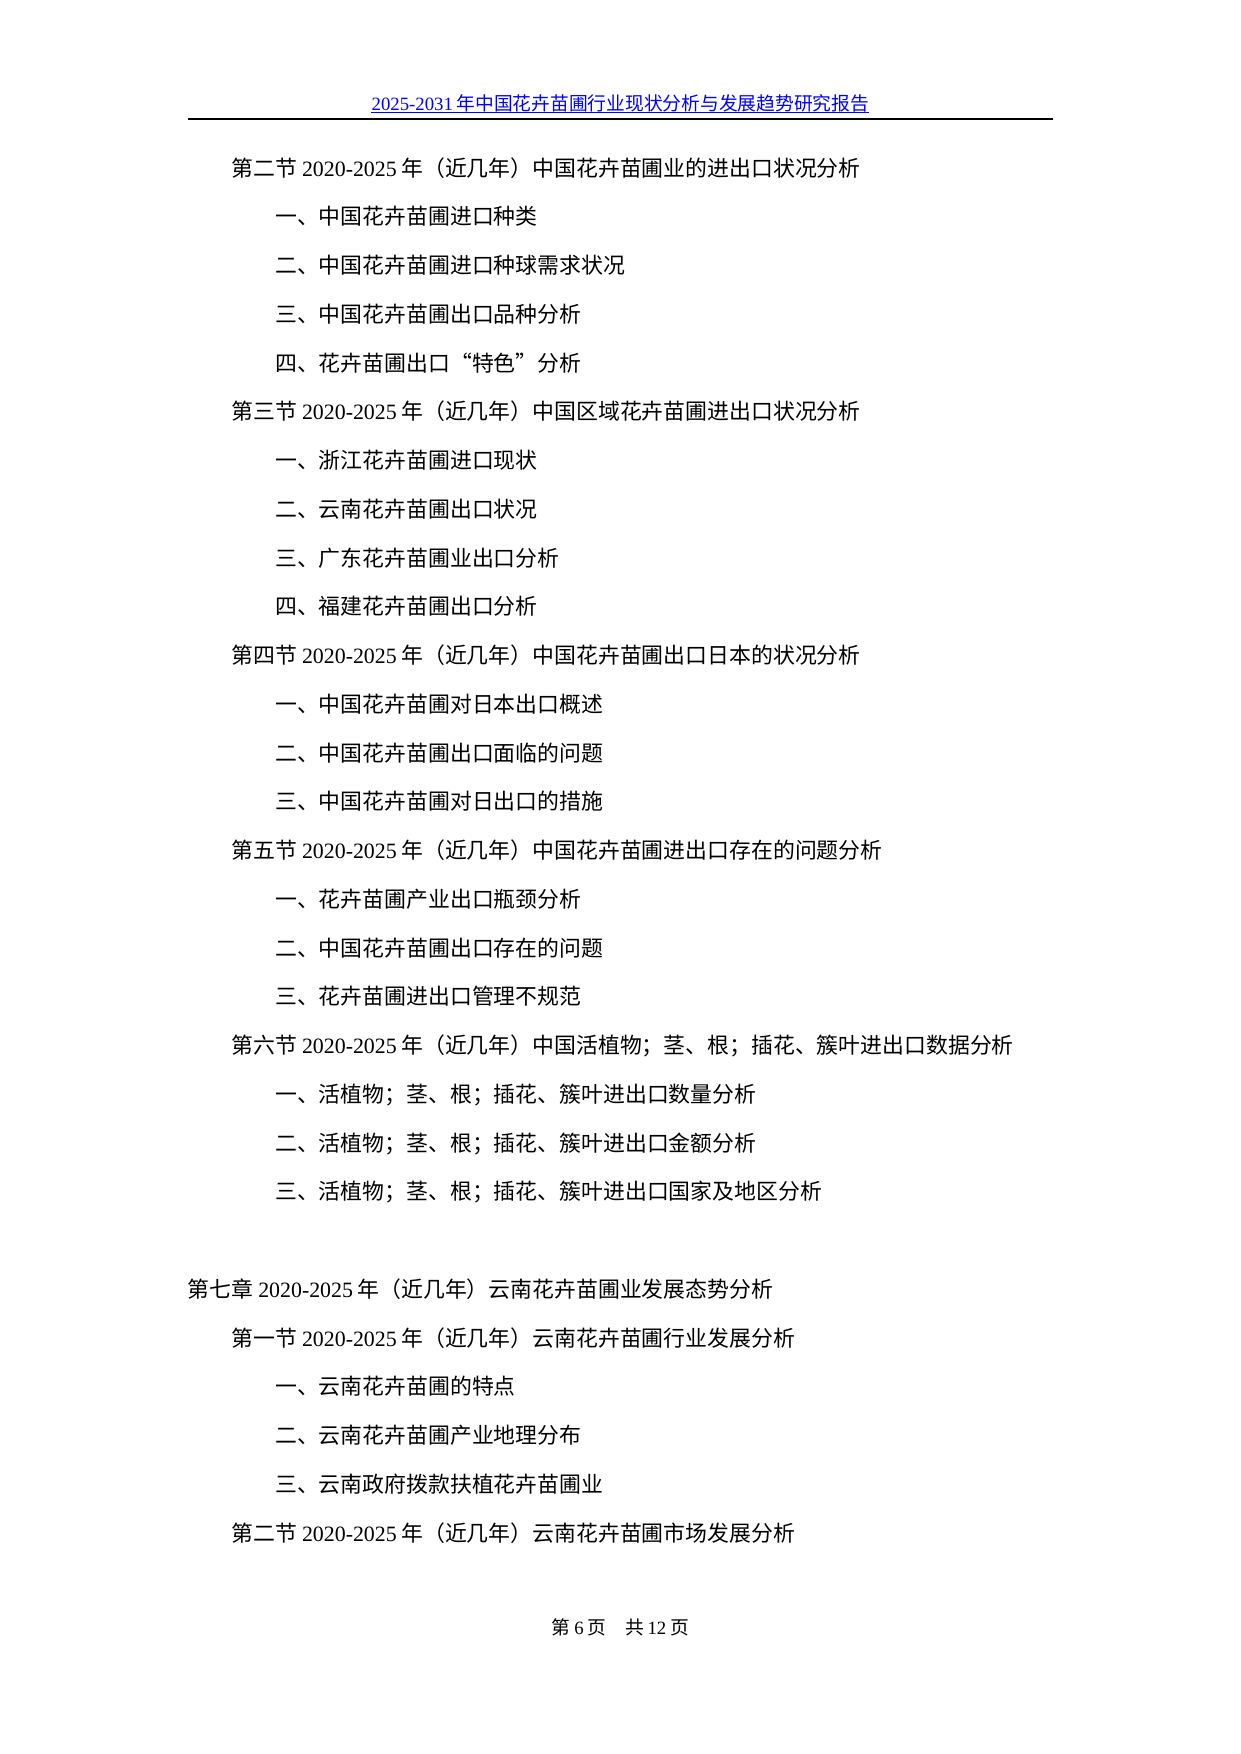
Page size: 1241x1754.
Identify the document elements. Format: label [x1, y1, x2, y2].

text [187, 150, 1053, 1548]
